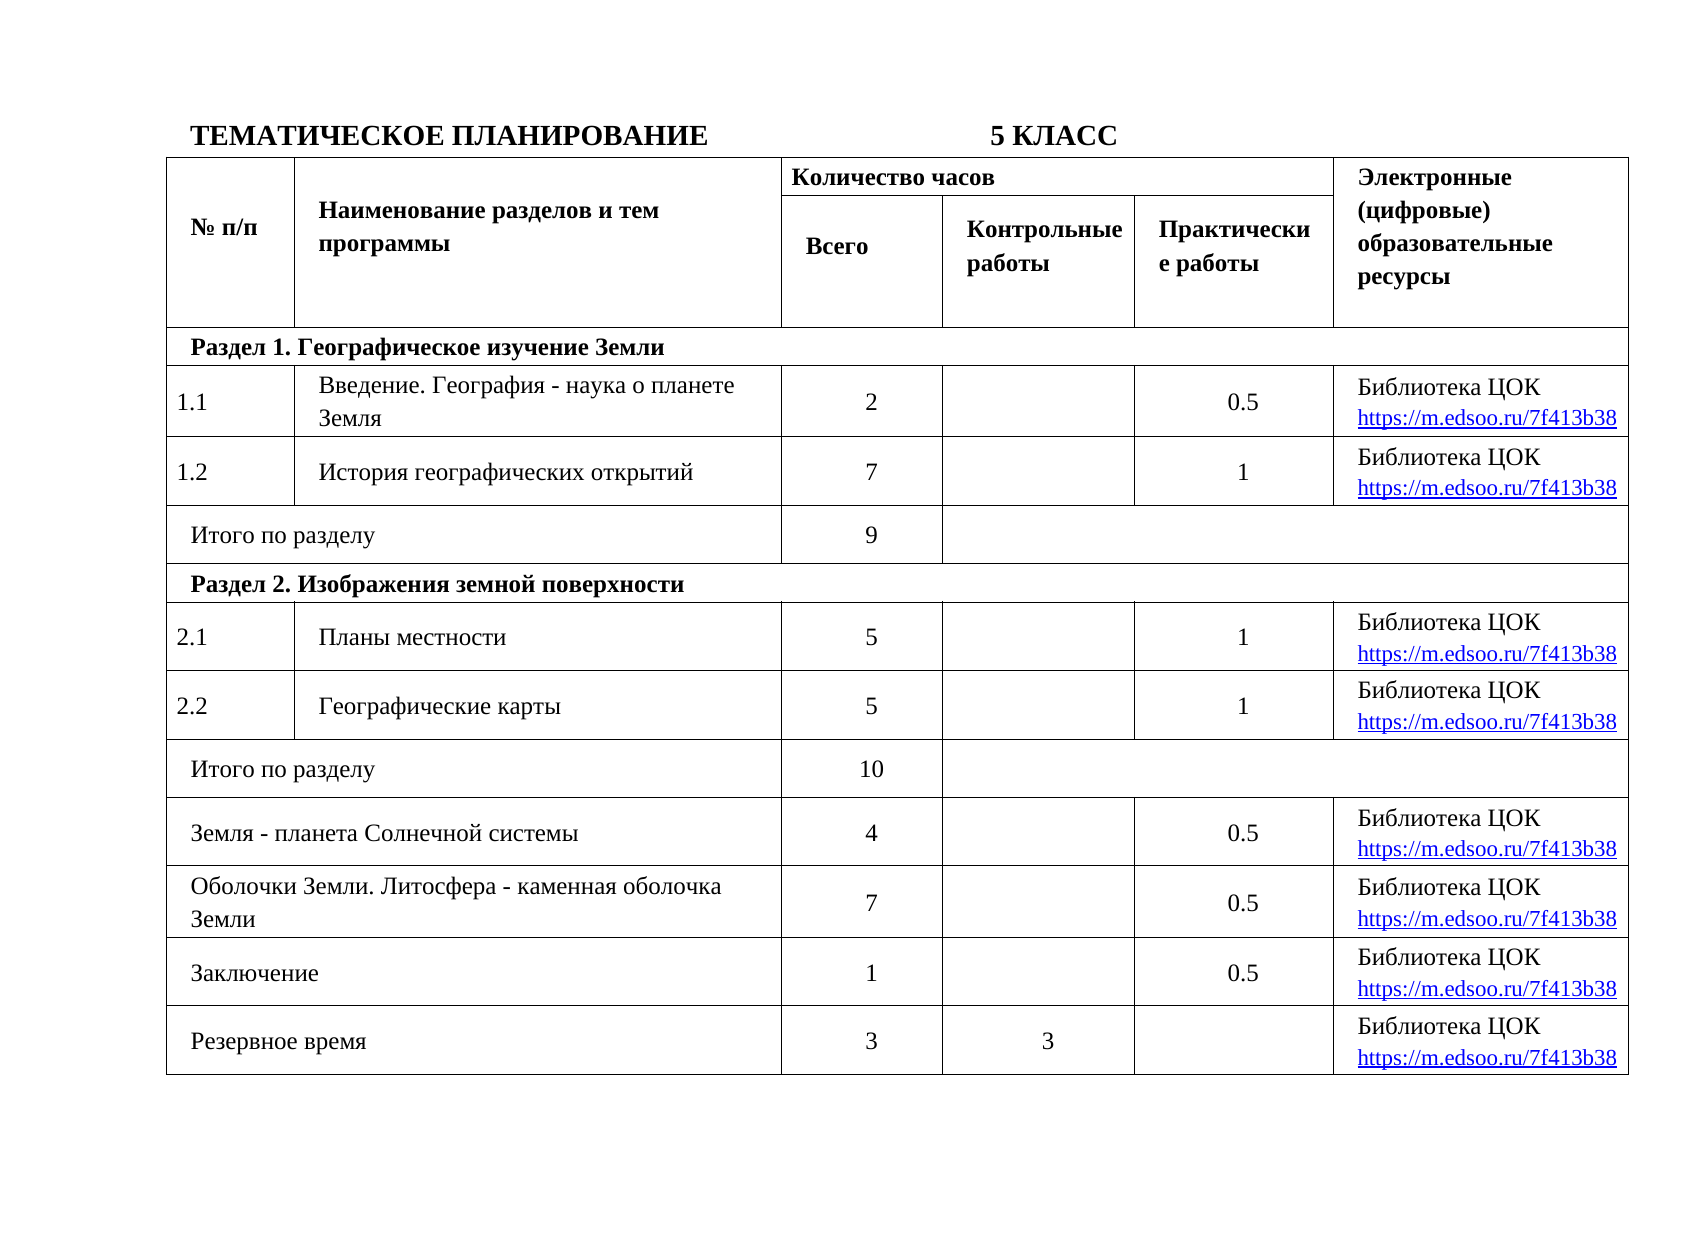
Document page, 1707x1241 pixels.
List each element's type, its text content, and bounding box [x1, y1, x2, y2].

table_cell Контрольные работы [943, 196, 1134, 326]
table_header Количество часов [782, 158, 1333, 195]
table_cell 5 [782, 603, 942, 670]
table_cell 7 [782, 437, 942, 504]
table_cell Резервное время [167, 1006, 781, 1074]
table_cell [943, 798, 1134, 865]
table_cell Планы местности [295, 603, 781, 670]
table_cell Библиотека ЦОК https://m.edsoo.ru/7f413b38 [1334, 366, 1628, 436]
table_cell Итого по разделу [167, 506, 781, 563]
table_cell [943, 938, 1134, 1005]
table_cell 9 [782, 506, 942, 563]
table_cell 2.1 [167, 603, 294, 670]
table_cell Практические работы [1135, 196, 1333, 326]
table_cell 1.2 [167, 437, 294, 504]
table_cell [943, 740, 1628, 797]
table_cell Библиотека ЦОК https://m.edsoo.ru/7f413b38 [1334, 1006, 1628, 1074]
table_cell [943, 671, 1134, 738]
table_cell Библиотека ЦОК https://m.edsoo.ru/7f413b38 [1334, 671, 1628, 738]
table_header № п/п [167, 158, 294, 326]
table_cell 4 [782, 798, 942, 865]
table_cell Заключение [167, 938, 781, 1005]
table_cell 2 [782, 366, 942, 436]
table_cell [943, 866, 1134, 937]
table_cell 1 [1135, 603, 1333, 670]
table_cell История географических открытий [295, 437, 781, 504]
table_cell Библиотека ЦОК https://m.edsoo.ru/7f413b38 [1334, 437, 1628, 504]
table_cell [943, 603, 1134, 670]
table_cell 3 [943, 1006, 1134, 1074]
table_cell Введение. География - наука о планете Земля [295, 366, 781, 436]
table_cell 7 [782, 866, 942, 937]
table_cell [943, 506, 1628, 563]
table_cell Библиотека ЦОК https://m.edsoo.ru/7f413b38 [1334, 798, 1628, 865]
table_cell 1 [782, 938, 942, 1005]
table_cell 0.5 [1135, 938, 1333, 1005]
table_cell Оболочки Земли. Литосфера - каменная оболочка Земли [167, 866, 781, 937]
table_cell Библиотека ЦОК https://m.edsoo.ru/7f413b38 [1334, 866, 1628, 937]
table_cell Географические карты [295, 671, 781, 738]
table_cell 10 [782, 740, 942, 797]
table_header Наименование разделов и тем программы [295, 158, 781, 326]
table_cell 0.5 [1135, 798, 1333, 865]
table_cell [943, 437, 1134, 504]
table_cell 1.1 [167, 366, 294, 436]
table_cell 2.2 [167, 671, 294, 738]
table_cell Раздел 2. Изображения земной поверхности [167, 564, 1628, 601]
table_cell [943, 366, 1134, 436]
table_cell 0.5 [1135, 366, 1333, 436]
table_header Электронные (цифровые) образовательные ресурсы [1334, 158, 1628, 326]
table_cell 3 [782, 1006, 942, 1074]
text ТЕМАТИЧЕСКОЕ ПЛАНИРОВАНИЕ 5 КЛАСС [190, 118, 1618, 152]
table_cell Итого по разделу [167, 740, 781, 797]
table_cell [1135, 1006, 1333, 1074]
table_cell 0.5 [1135, 866, 1333, 937]
table_cell Всего [782, 196, 942, 326]
table_cell Библиотека ЦОК https://m.edsoo.ru/7f413b38 [1334, 938, 1628, 1005]
table_cell 5 [782, 671, 942, 738]
table_cell Раздел 1. Географическое изучение Земли [167, 328, 1628, 365]
table_cell 1 [1135, 437, 1333, 504]
table_cell Земля - планета Солнечной системы [167, 798, 781, 865]
table_cell Библиотека ЦОК https://m.edsoo.ru/7f413b38 [1334, 603, 1628, 670]
table_cell 1 [1135, 671, 1333, 738]
